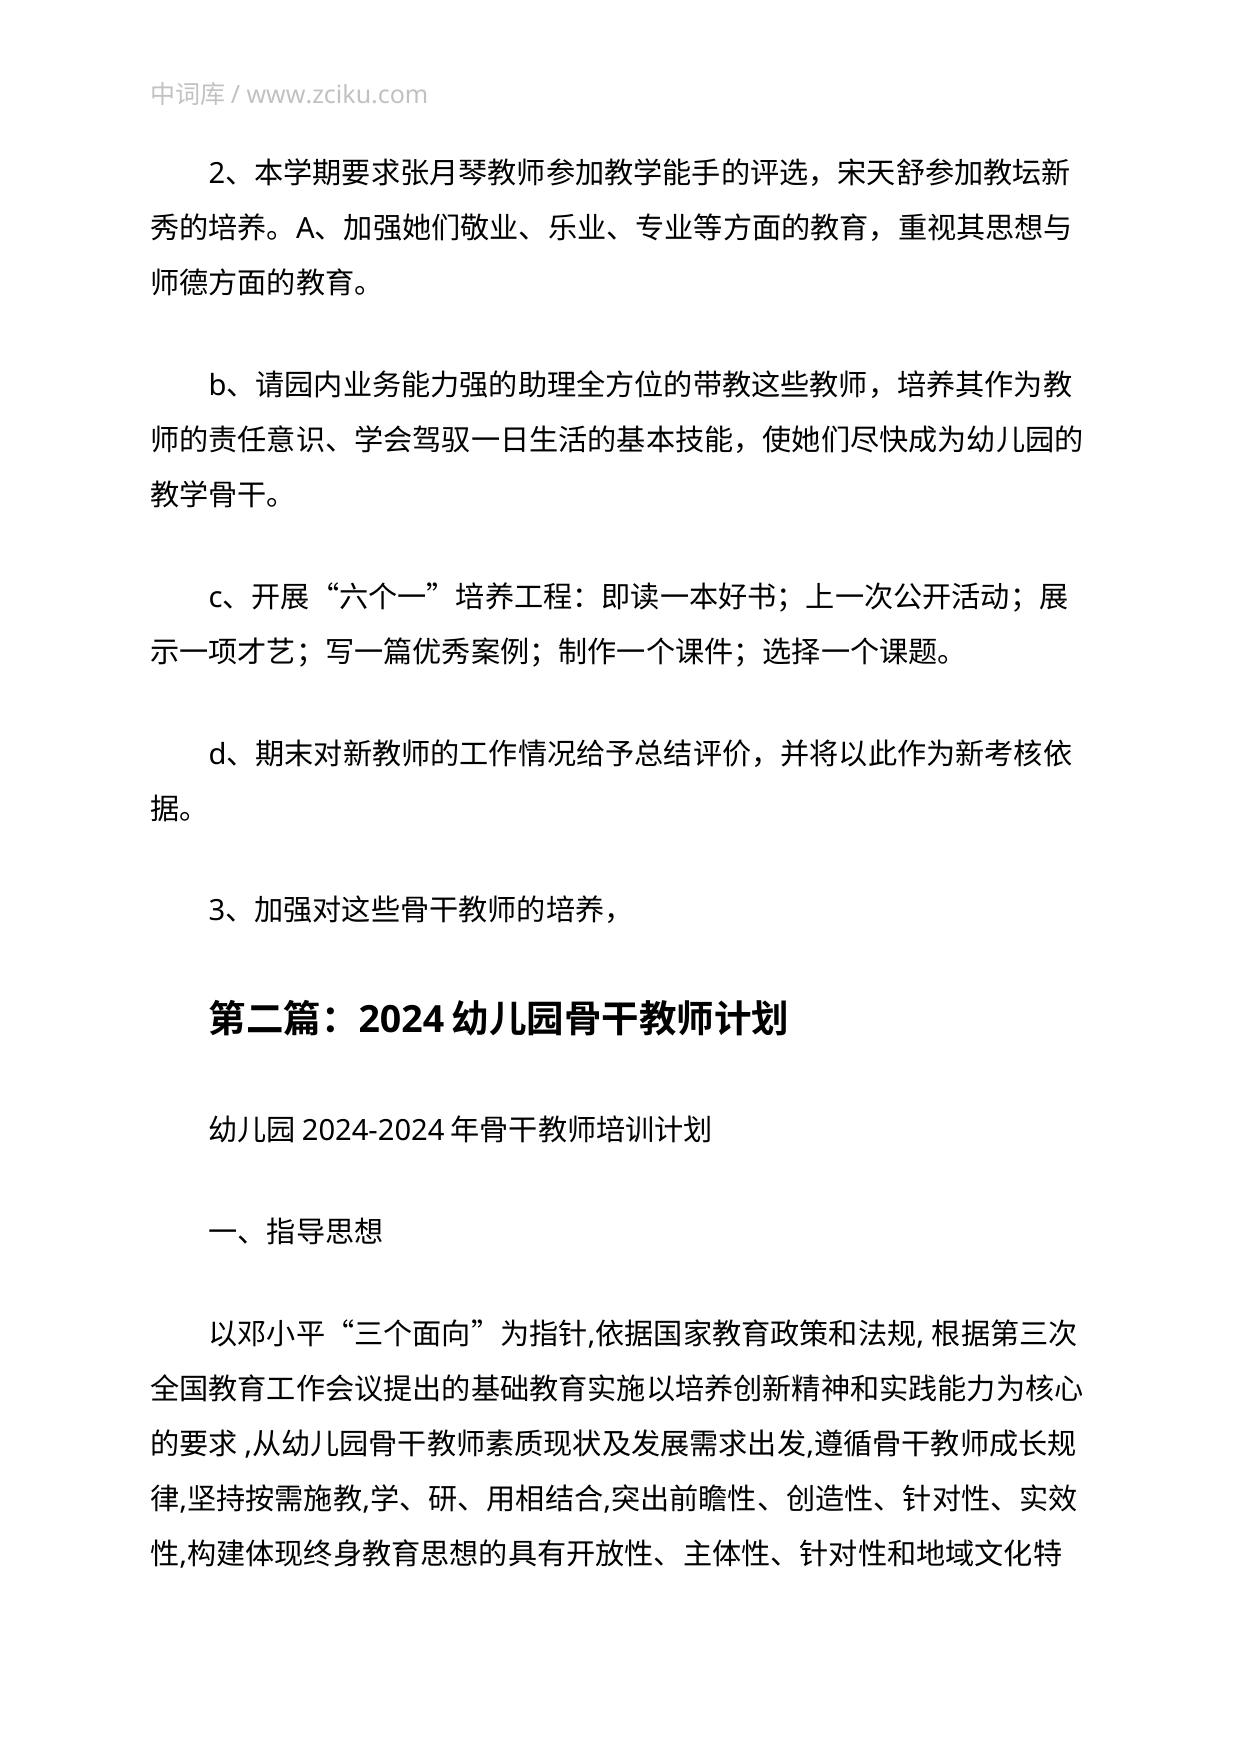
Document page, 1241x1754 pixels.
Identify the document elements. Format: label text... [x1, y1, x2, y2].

text c、开展“六个一”培养工程：即读一本好书；上一次公开活动；展示一项才艺；写一篇优秀案例；制作一个课件；选择一个课题。 [150, 573, 1090, 671]
text 3、加强对这些骨干教师的培养， [150, 887, 1090, 929]
text 2、本学期要求张月琴教师参加教学能手的评选，宋天舒参加教坛新秀的培养。A、加强她们敬业、乐业、专业等方面的教育，重视其思想与师德方面的教育。 [150, 150, 1090, 302]
text 一、指导思想 [150, 1208, 1090, 1251]
text 第二篇：2024幼儿园骨干教师计划 [150, 989, 1090, 1043]
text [150, 1310, 1090, 1573]
text d、期末对新教师的工作情况给予总结评价，并将以此作为新考核依据。 [150, 730, 1090, 827]
text b、请园内业务能力强的助理全方位的带教这些教师，培养其作为教师的责任意识、学会驾驭一日生活的基本技能，使她们尽快成为幼儿园的教学骨干。 [150, 362, 1090, 514]
text 幼儿园2024-2024年骨干教师培训计划 [150, 1107, 1090, 1149]
